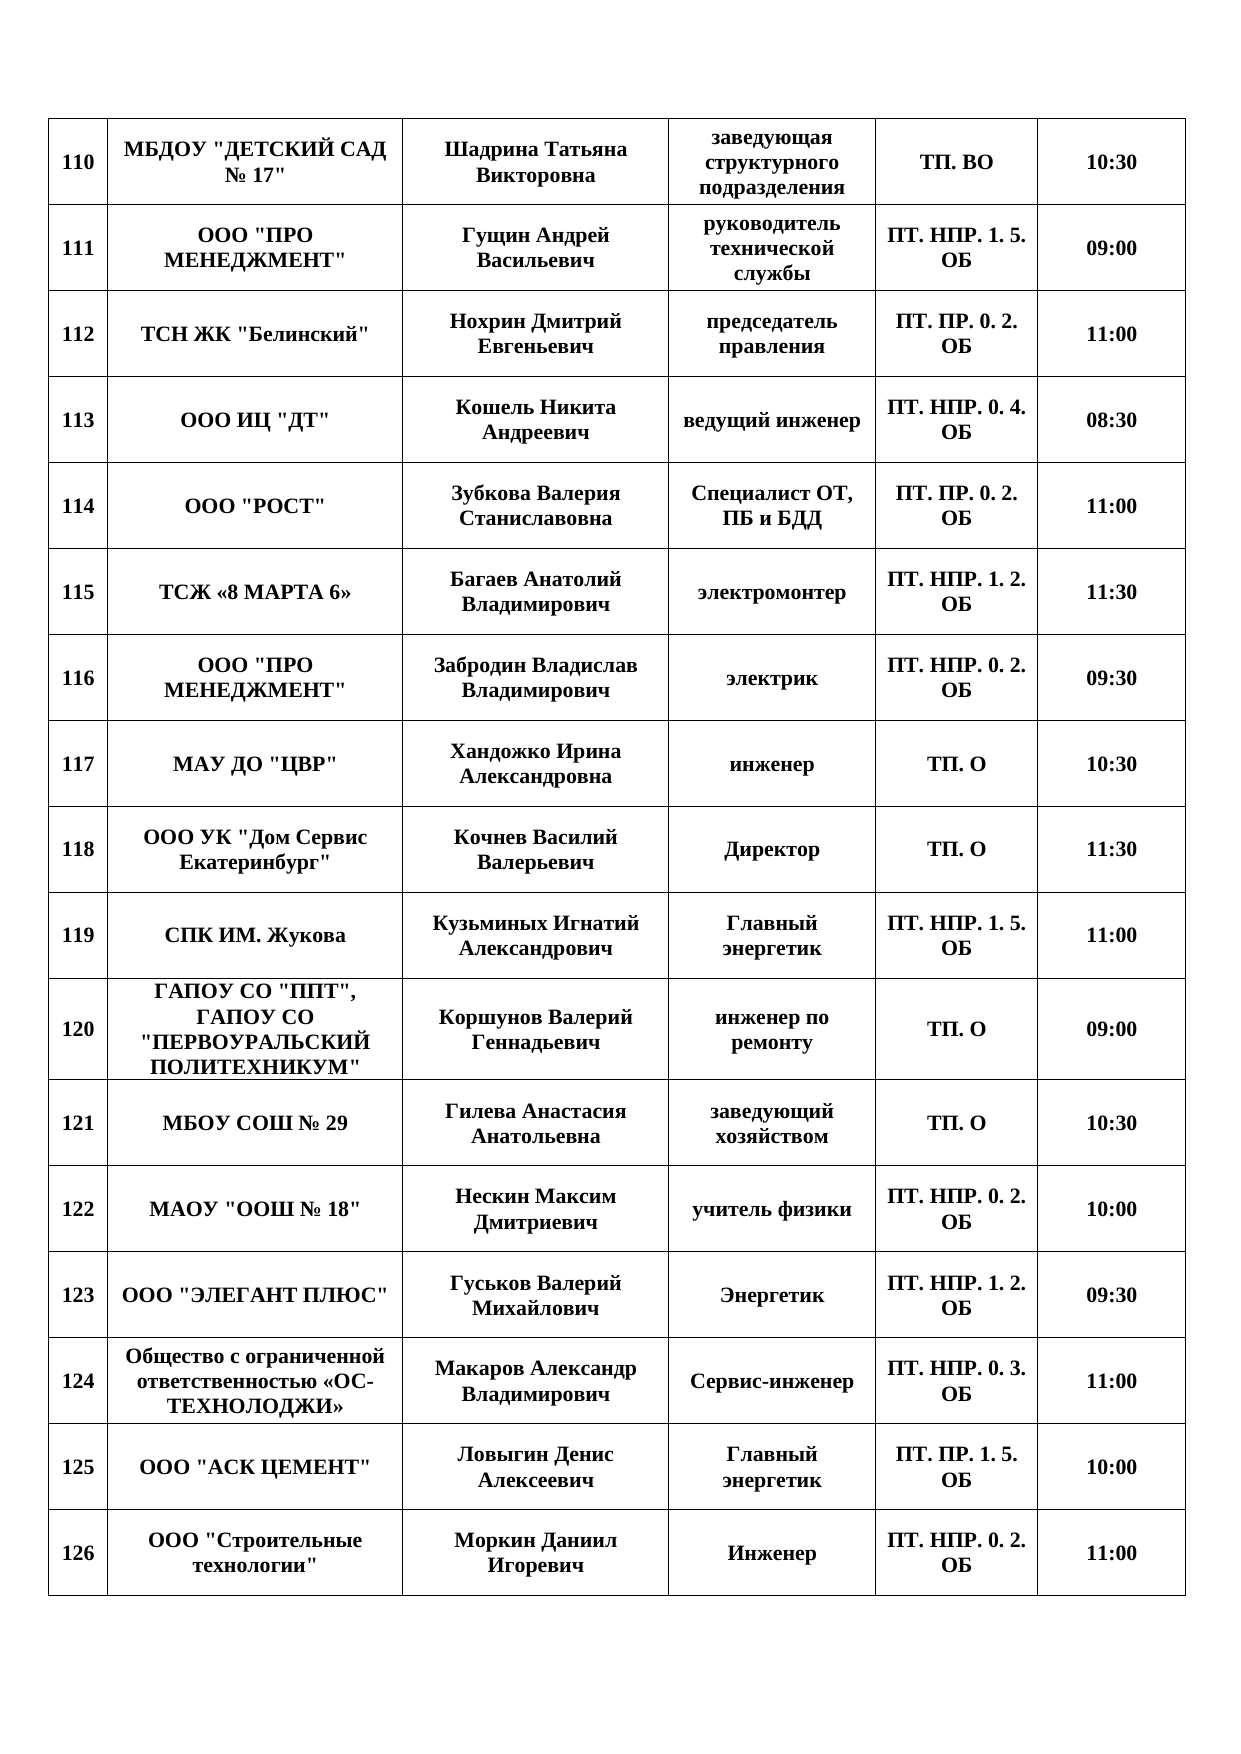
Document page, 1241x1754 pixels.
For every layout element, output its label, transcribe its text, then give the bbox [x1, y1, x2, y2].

table_cell Энергетик [669, 1252, 875, 1337]
table_cell МБОУ СОШ № 29 [108, 1080, 402, 1165]
table_cell 10:30 [1038, 1080, 1185, 1165]
table_cell ПТ. НПР. 0. 4. ОБ [876, 377, 1037, 462]
table_cell председатель правления [669, 291, 875, 376]
table_cell ТСЖ «8 МАРТА 6» [108, 549, 402, 634]
table_cell Забродин Владислав Владимирович [403, 635, 668, 720]
table_cell Директор [669, 807, 875, 892]
table_cell 123 [49, 1252, 107, 1337]
table_cell ООО УК "Дом Сервис Екатеринбург" [108, 807, 402, 892]
table_cell 119 [49, 893, 107, 977]
table_cell 111 [49, 205, 107, 290]
table_cell ПТ. НПР. 0. 2. ОБ [876, 1166, 1037, 1251]
table_cell 10:00 [1038, 1166, 1185, 1251]
table_cell Сервис-инженер [669, 1338, 875, 1423]
table_cell СПК ИМ. Жукова [108, 893, 402, 977]
table_cell 115 [49, 549, 107, 634]
table_cell 11:00 [1038, 1338, 1185, 1423]
table_cell 11:30 [1038, 549, 1185, 634]
table_cell ООО "РОСТ" [108, 463, 402, 548]
table_cell Инженер [669, 1510, 875, 1595]
table_cell ПТ. ПР. 1. 5. ОБ [876, 1424, 1037, 1509]
table_cell ООО "Строительные технологии" [108, 1510, 402, 1595]
table_cell 112 [49, 291, 107, 376]
table_cell 121 [49, 1080, 107, 1165]
table_cell 114 [49, 463, 107, 548]
table_cell Зубкова Валерия Станиславовна [403, 463, 668, 548]
table_cell ТП. О [876, 721, 1037, 806]
table_cell ПТ. НПР. 1. 5. ОБ [876, 205, 1037, 290]
table_cell ТП. О [876, 979, 1037, 1079]
table_cell ПТ. НПР. 0. 2. ОБ [876, 635, 1037, 720]
table_cell Хандожко Ирина Александровна [403, 721, 668, 806]
table_cell 11:00 [1038, 291, 1185, 376]
table_cell 118 [49, 807, 107, 892]
table_cell 126 [49, 1510, 107, 1595]
table_cell ПТ. ПР. 0. 2. ОБ [876, 291, 1037, 376]
table_cell Общество с ограниченной ответственностью «ОС-ТЕХНОЛОДЖИ» [108, 1338, 402, 1423]
table_cell 10:30 [1038, 119, 1185, 204]
table_cell 122 [49, 1166, 107, 1251]
table_cell Багаев Анатолий Владимирович [403, 549, 668, 634]
table_cell электромонтер [669, 549, 875, 634]
table_cell Макаров Александр Владимирович [403, 1338, 668, 1423]
table_cell Коршунов Валерий Геннадьевич [403, 979, 668, 1079]
table_cell Гилева Анастасия Анатольевна [403, 1080, 668, 1165]
table_cell ТП. О [876, 1080, 1037, 1165]
table_cell 08:30 [1038, 377, 1185, 462]
table_cell ПТ. НПР. 0. 2. ОБ [876, 1510, 1037, 1595]
table_cell ООО "ЭЛЕГАНТ ПЛЮС" [108, 1252, 402, 1337]
table_cell ТП. О [876, 807, 1037, 892]
table_cell ООО ИЦ "ДТ" [108, 377, 402, 462]
table_cell 11:00 [1038, 1510, 1185, 1595]
table_cell Кошель Никита Андреевич [403, 377, 668, 462]
table_cell заведующий хозяйством [669, 1080, 875, 1165]
table_cell ПТ. НПР. 0. 3. ОБ [876, 1338, 1037, 1423]
table_cell ООО "ПРО МЕНЕДЖМЕНТ" [108, 635, 402, 720]
table_cell 09:30 [1038, 635, 1185, 720]
table_cell 116 [49, 635, 107, 720]
table_cell 124 [49, 1338, 107, 1423]
table_cell Главный энергетик [669, 1424, 875, 1509]
table_cell ПТ. НПР. 1. 5. ОБ [876, 893, 1037, 977]
table_cell Кузьминых Игнатий Александрович [403, 893, 668, 977]
table_cell Нохрин Дмитрий Евгеньевич [403, 291, 668, 376]
table_cell заведующая структурного подразделения [669, 119, 875, 204]
table_cell Специалист ОТ, ПБ и БДД [669, 463, 875, 548]
table_cell Главный энергетик [669, 893, 875, 977]
table_cell ведущий инженер [669, 377, 875, 462]
table_cell Гущин Андрей Васильевич [403, 205, 668, 290]
table_cell 10:00 [1038, 1424, 1185, 1509]
table_cell ГАПОУ СО "ППТ", ГАПОУ СО "ПЕРВОУРАЛЬСКИЙ ПОЛИТЕХНИКУМ" [108, 979, 402, 1079]
table_cell 11:00 [1038, 463, 1185, 548]
table_cell Кочнев Василий Валерьевич [403, 807, 668, 892]
table_cell 125 [49, 1424, 107, 1509]
table_cell ООО "АСК ЦЕМЕНТ" [108, 1424, 402, 1509]
table_cell 09:30 [1038, 1252, 1185, 1337]
table_cell Шадрина Татьяна Викторовна [403, 119, 668, 204]
table_cell 110 [49, 119, 107, 204]
table_cell 113 [49, 377, 107, 462]
table_cell 117 [49, 721, 107, 806]
table_cell 10:30 [1038, 721, 1185, 806]
table_cell ПТ. ПР. 0. 2. ОБ [876, 463, 1037, 548]
table_cell МАОУ "ООШ № 18" [108, 1166, 402, 1251]
table_cell 11:30 [1038, 807, 1185, 892]
table_cell 120 [49, 979, 107, 1079]
table_cell ПТ. НПР. 1. 2. ОБ [876, 1252, 1037, 1337]
table_cell ПТ. НПР. 1. 2. ОБ [876, 549, 1037, 634]
table_cell руководитель технической службы [669, 205, 875, 290]
table_cell электрик [669, 635, 875, 720]
table_cell Гуськов Валерий Михайлович [403, 1252, 668, 1337]
table_cell Моркин Даниил Игоревич [403, 1510, 668, 1595]
table_cell учитель физики [669, 1166, 875, 1251]
table_cell 09:00 [1038, 979, 1185, 1079]
table_cell Нескин Максим Дмитриевич [403, 1166, 668, 1251]
table_cell ООО "ПРО МЕНЕДЖМЕНТ" [108, 205, 402, 290]
table_cell инженер по ремонту [669, 979, 875, 1079]
table_cell Ловыгин Денис Алексеевич [403, 1424, 668, 1509]
table_cell ТСН ЖК "Белинский" [108, 291, 402, 376]
table_cell 09:00 [1038, 205, 1185, 290]
table_cell ТП. ВО [876, 119, 1037, 204]
table_cell МБДОУ "ДЕТСКИЙ САД № 17" [108, 119, 402, 204]
table_cell МАУ ДО "ЦВР" [108, 721, 402, 806]
table_cell инженер [669, 721, 875, 806]
table_cell 11:00 [1038, 893, 1185, 977]
